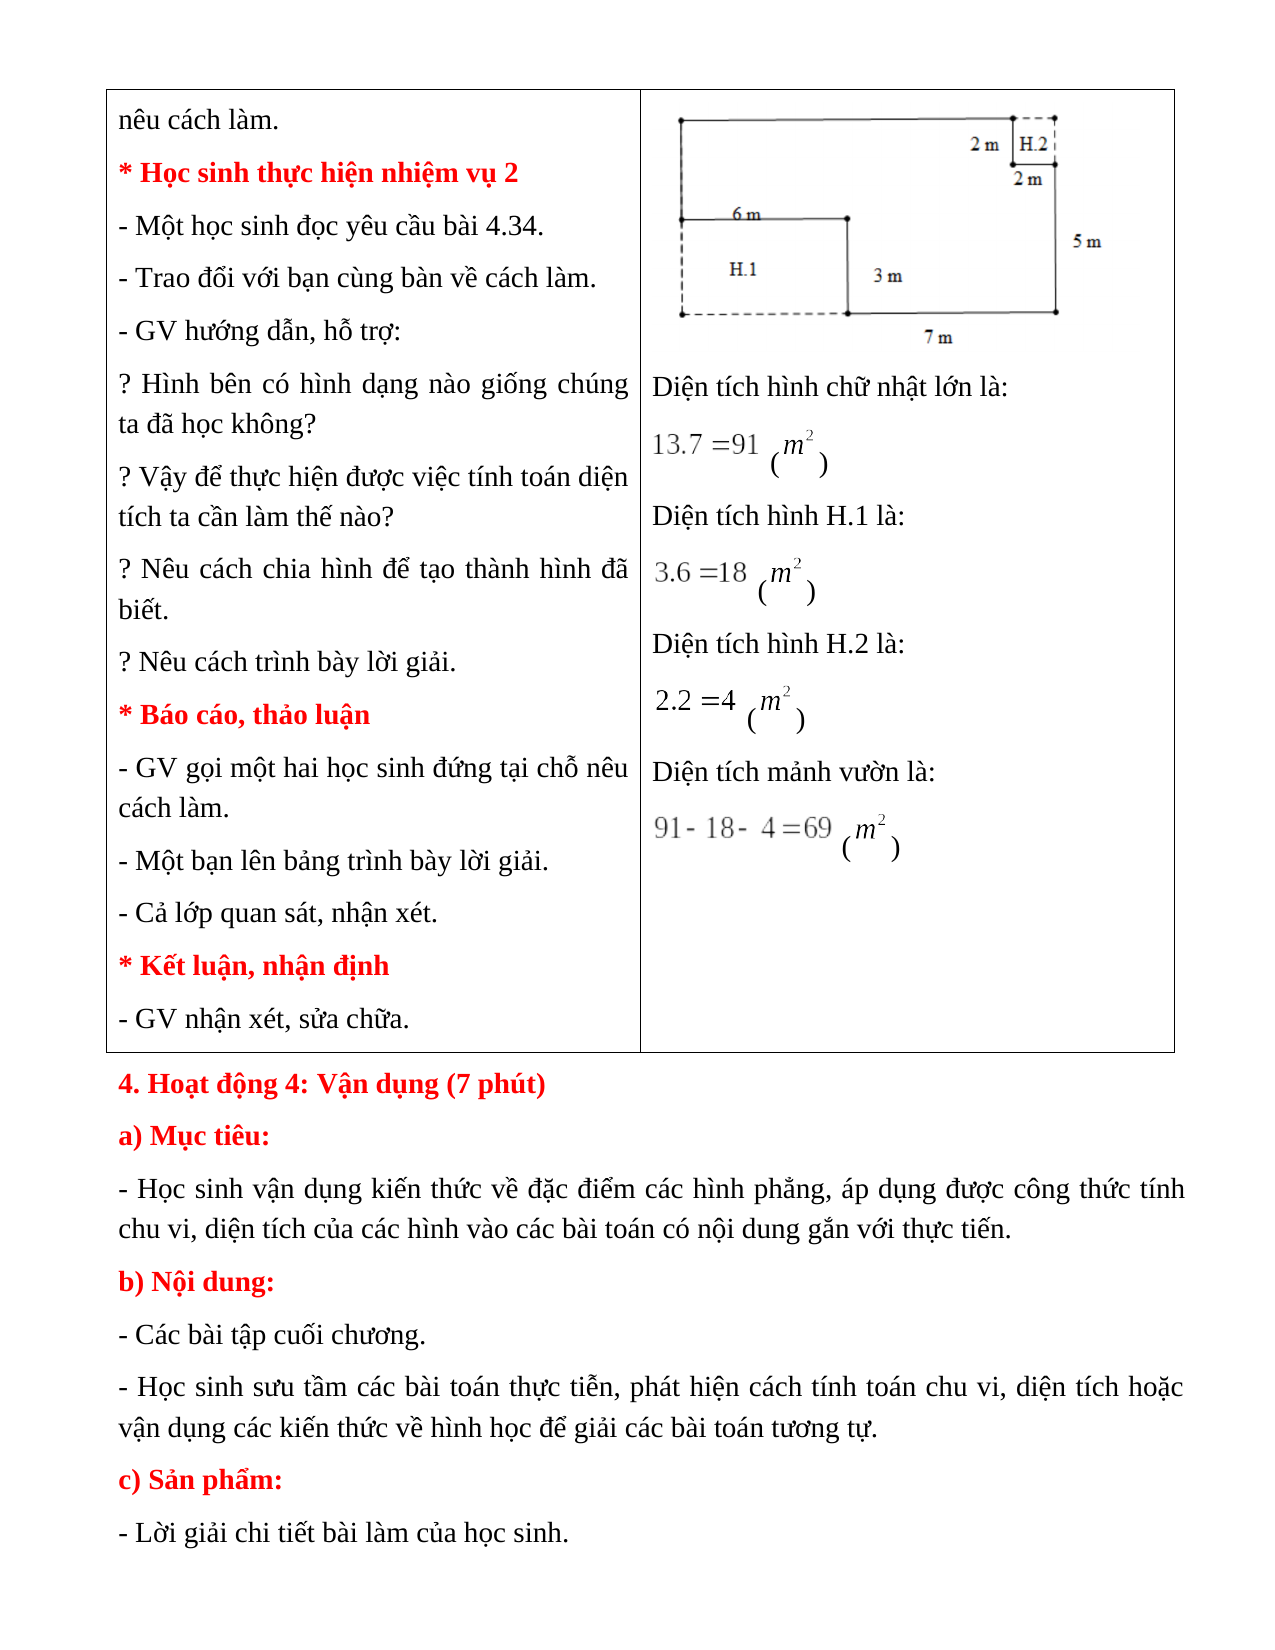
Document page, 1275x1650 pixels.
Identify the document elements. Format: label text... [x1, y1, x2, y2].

picture [651, 102, 1140, 352]
text - Các bài tập cuối chương. [118, 1317, 1186, 1350]
text - Lời giải chi tiết bài làm của học sinh. [118, 1515, 1186, 1549]
text b) Nội dung: [118, 1264, 1186, 1298]
text c) Sản phẩm: [118, 1462, 1186, 1496]
text a) Mục tiêu: [118, 1118, 1186, 1152]
text - Học sinh sưu tầm các bài toán thực tiễn, phát hiện cách tính toán chu vi, diện tích hoặc vận dụng các kiến thức về hình học để giải các bài toán tương tự. [118, 1369, 1186, 1443]
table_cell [107, 90, 640, 1052]
text - Học sinh vận dụng kiến thức về đặc điểm các hình phẳng, áp dụng được công thức tính chu vi, diện tích của các hình vào các bài toán có nội dung gắn với thực tiến. [118, 1171, 1186, 1245]
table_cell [641, 90, 1174, 1052]
text 4. Hoạt động 4: Vận dụng (7 phút) [118, 1066, 1186, 1099]
